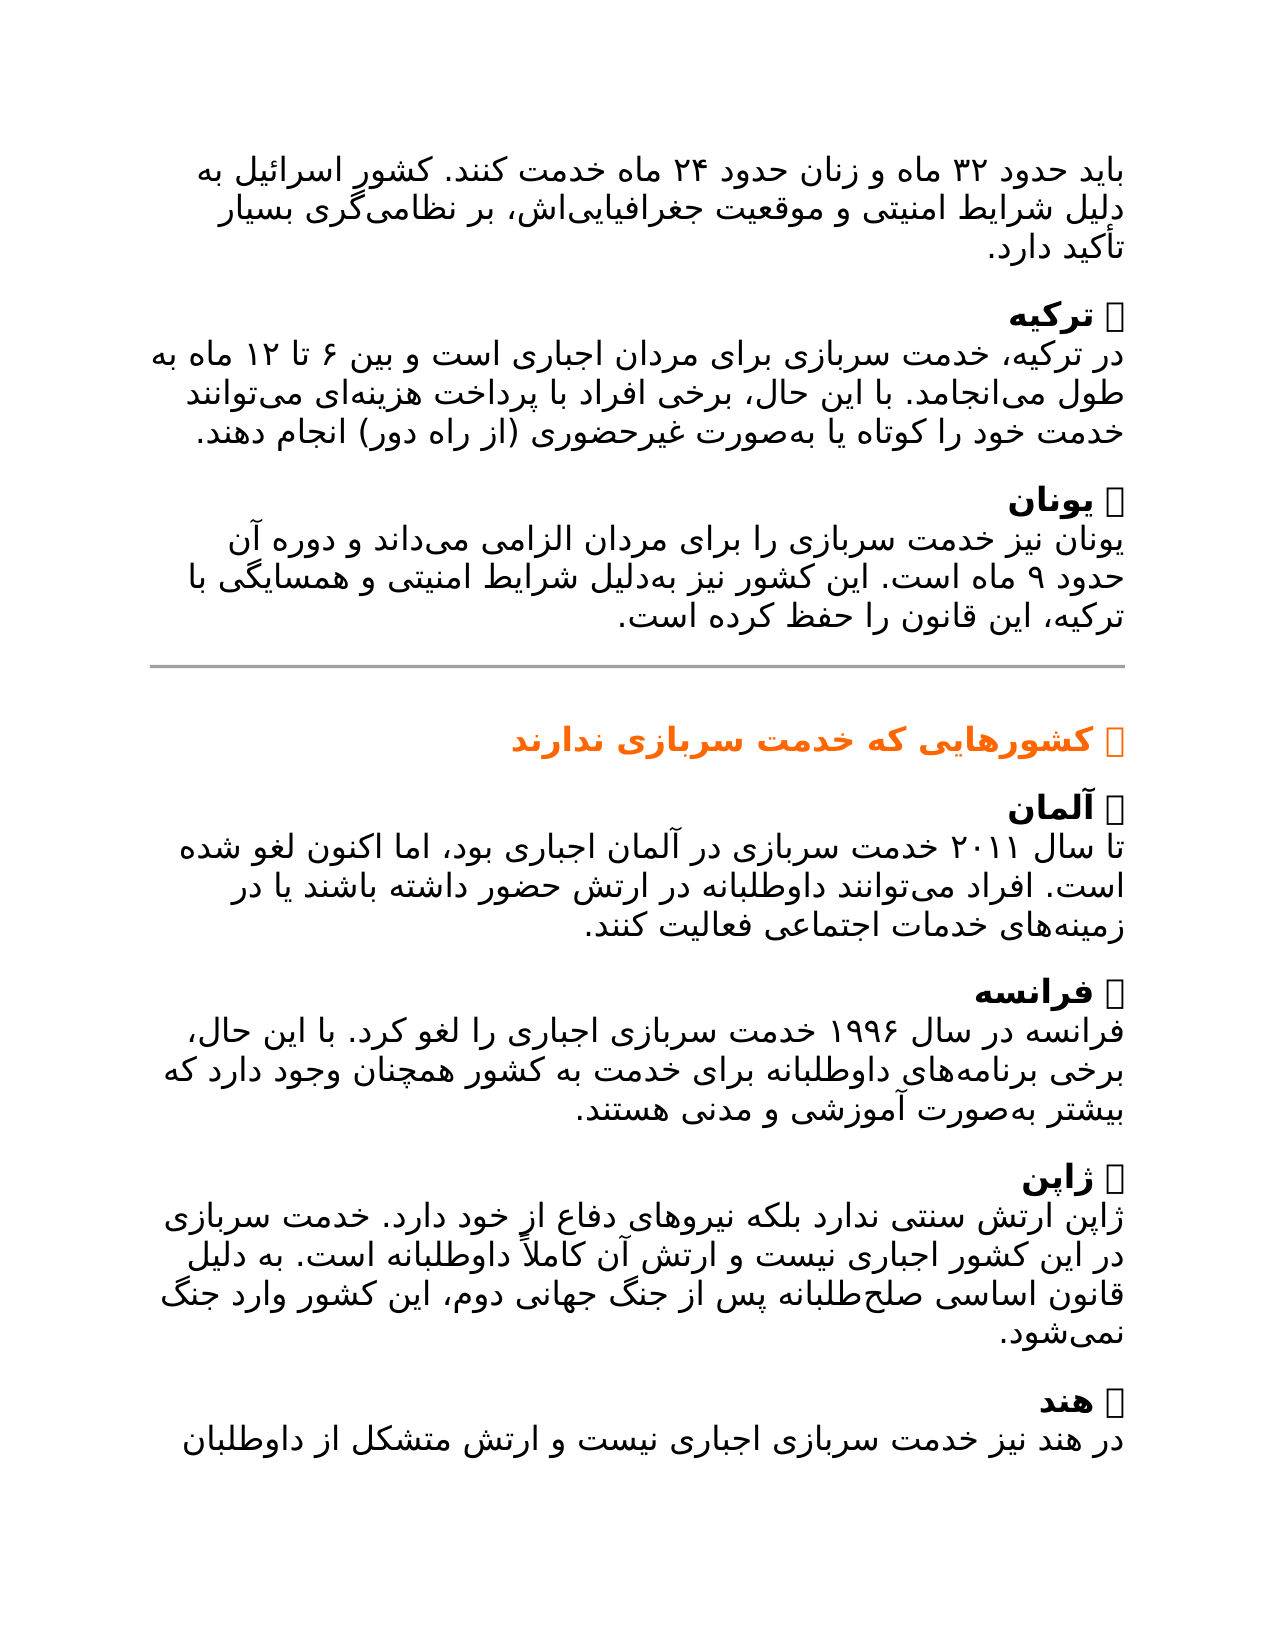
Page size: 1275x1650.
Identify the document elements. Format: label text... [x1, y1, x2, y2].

text 🔹 ترکیه در ترکیه، خدمت سربازی برای مردان اجباری است و بین ۶ تا ۱۲ ماه به طول می‌انجامد. با این حال، برخی افراد با پرداخت هزینه‌ای می‌توانند خدمت خود را کوتاه یا به‌صورت غیرحضوری (از راه دور) انجام دهند. [150, 296, 1125, 451]
text 🔹 فرانسه فرانسه در سال ۱۹۹۶ خدمت سربازی اجباری را لغو کرد. با این حال، برخی برنامه‌های داوطلبانه برای خدمت به کشور همچنان وجود دارد که بیشتر به‌صورت آموزشی و مدنی هستند. [150, 973, 1125, 1128]
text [150, 150, 1125, 267]
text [150, 1381, 1125, 1459]
text 🔹 آلمان تا سال ۲۰۱۱ خدمت سربازی در آلمان اجباری بود، اما اکنون لغو شده است. افراد می‌توانند داوطلبانه در ارتش حضور داشته باشند یا در زمینه‌های خدمات اجتماعی فعالیت کنند. [150, 788, 1125, 944]
text 🌿 کشورهایی که خدمت سربازی ندارند [150, 720, 1125, 759]
text 🔹 ژاپن ژاپن ارتش سنتی ندارد بلکه نیروهای دفاع از خود دارد. خدمت سربازی در این کشور اجباری نیست و ارتش آن کاملاً داوطلبانه است. به دلیل قانون اساسی صلح‌طلبانه پس از جنگ جهانی دوم، این کشور وارد جنگ نمی‌شود. [150, 1158, 1125, 1352]
text 🔹 یونان یونان نیز خدمت سربازی را برای مردان الزامی می‌داند و دوره آن حدود ۹ ماه است. این کشور نیز به‌دلیل شرایط امنیتی و همسایگی با ترکیه، این قانون را حفظ کرده است. [150, 480, 1125, 636]
